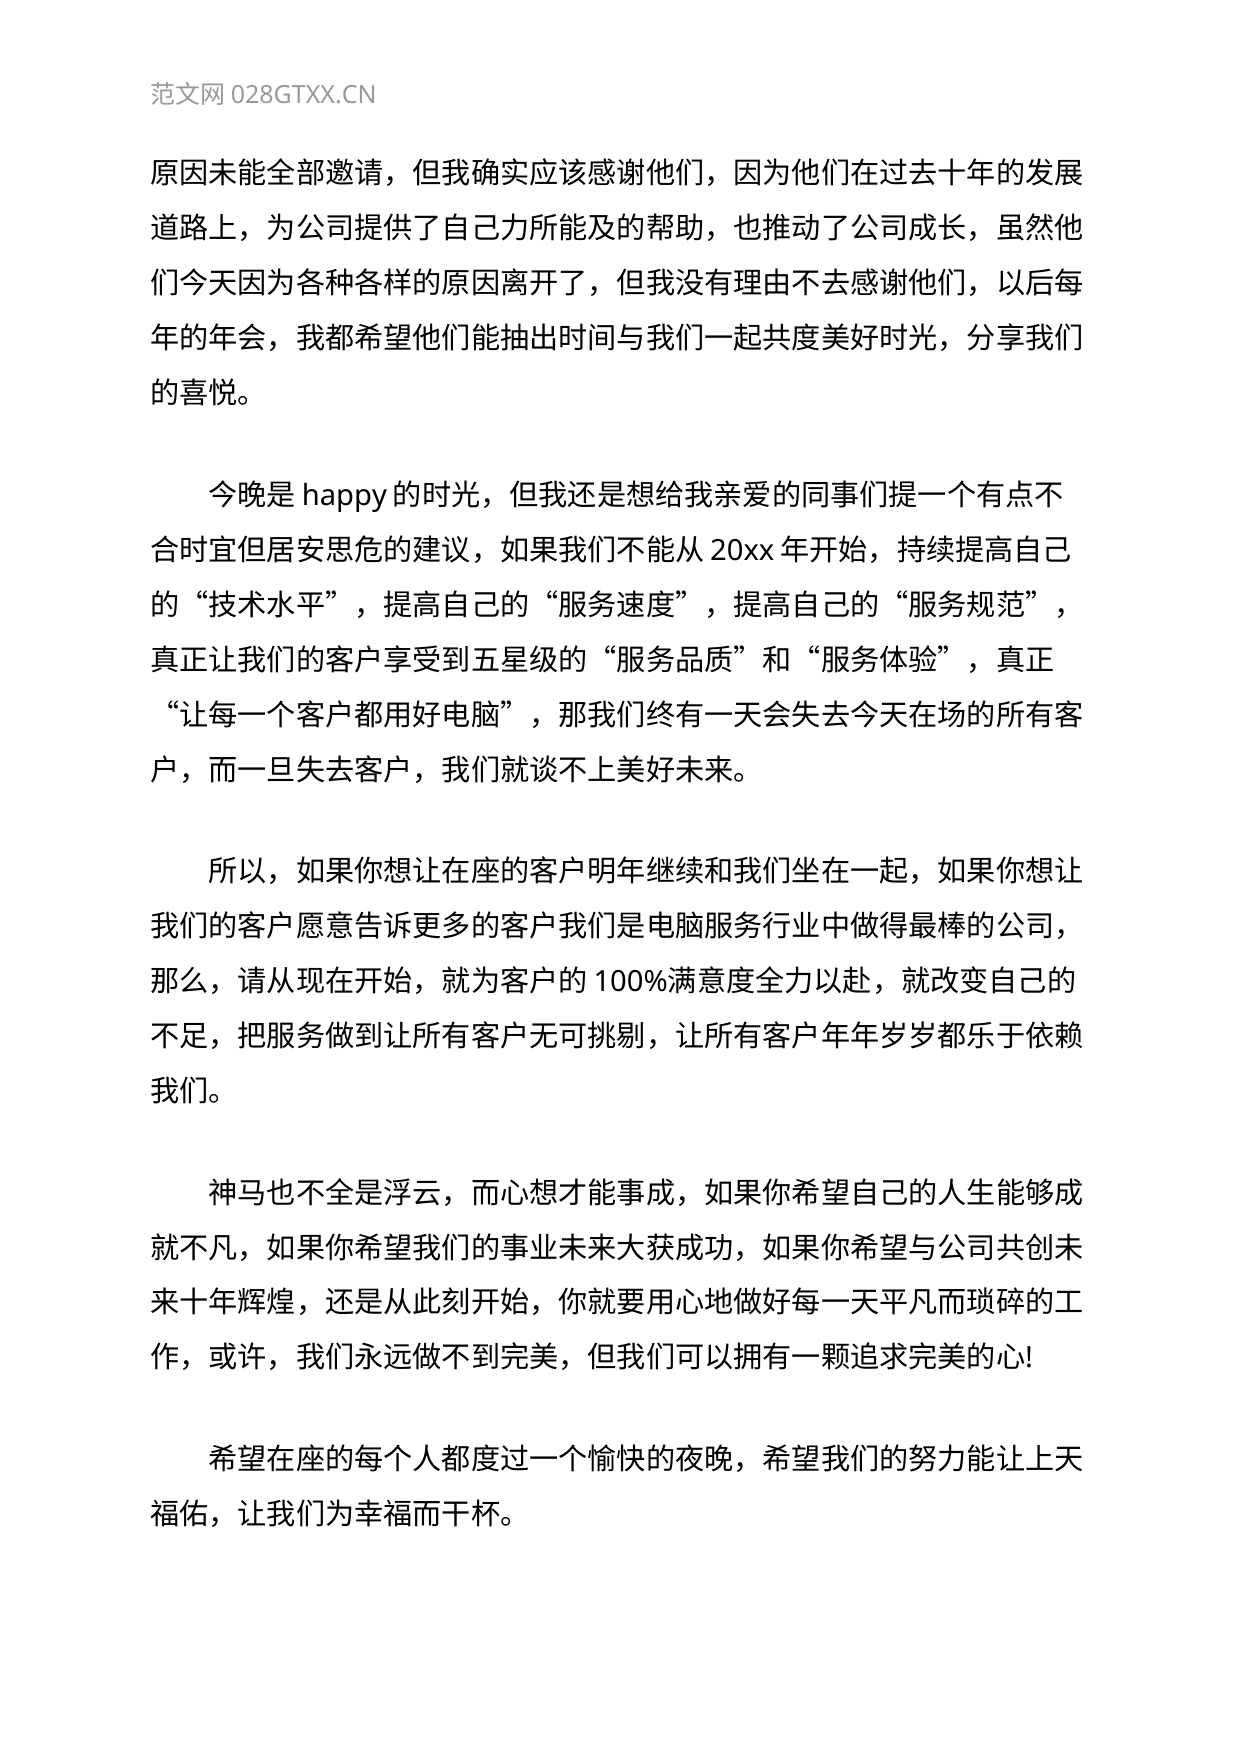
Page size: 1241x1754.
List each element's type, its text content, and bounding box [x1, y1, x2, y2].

text 所以，如果你想让在座的客户明年继续和我们坐在一起，如果你想让我们的客户愿意告诉更多的客户我们是电脑服务行业中做得最棒的公司，那么，请从现在开始，就为客户的100%满意度全力以赴，就改变自己的不足，把服务做到让所有客户无可挑剔，让所有客户年年岁岁都乐于依赖我们。 [150, 848, 1090, 1110]
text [150, 150, 1090, 412]
text 希望在座的每个人都度过一个愉快的夜晚，希望我们的努力能让上天福佑，让我们为幸福而干杯。 [150, 1436, 1090, 1533]
text 今晚是happy的时光，但我还是想给我亲爱的同事们提一个有点不合时宜但居安思危的建议，如果我们不能从20xx年开始，持续提高自己的“技术水平”，提高自己的“服务速度”，提高自己的“服务规范”，真正让我们的客户享受到五星级的“服务品质”和“服务体验”，真正“让每一个客户都用好电脑”，那我们终有一天会失去今天在场的所有客户，而一旦失去客户，我们就谈不上美好未来。 [150, 471, 1090, 788]
text 神马也不全是浮云，而心想才能事成，如果你希望自己的人生能够成就不凡，如果你希望我们的事业未来大获成功，如果你希望与公司共创未来十年辉煌，还是从此刻开始，你就要用心地做好每一天平凡而琐碎的工作，或许，我们永远做不到完美，但我们可以拥有一颗追求完美的心! [150, 1169, 1090, 1376]
